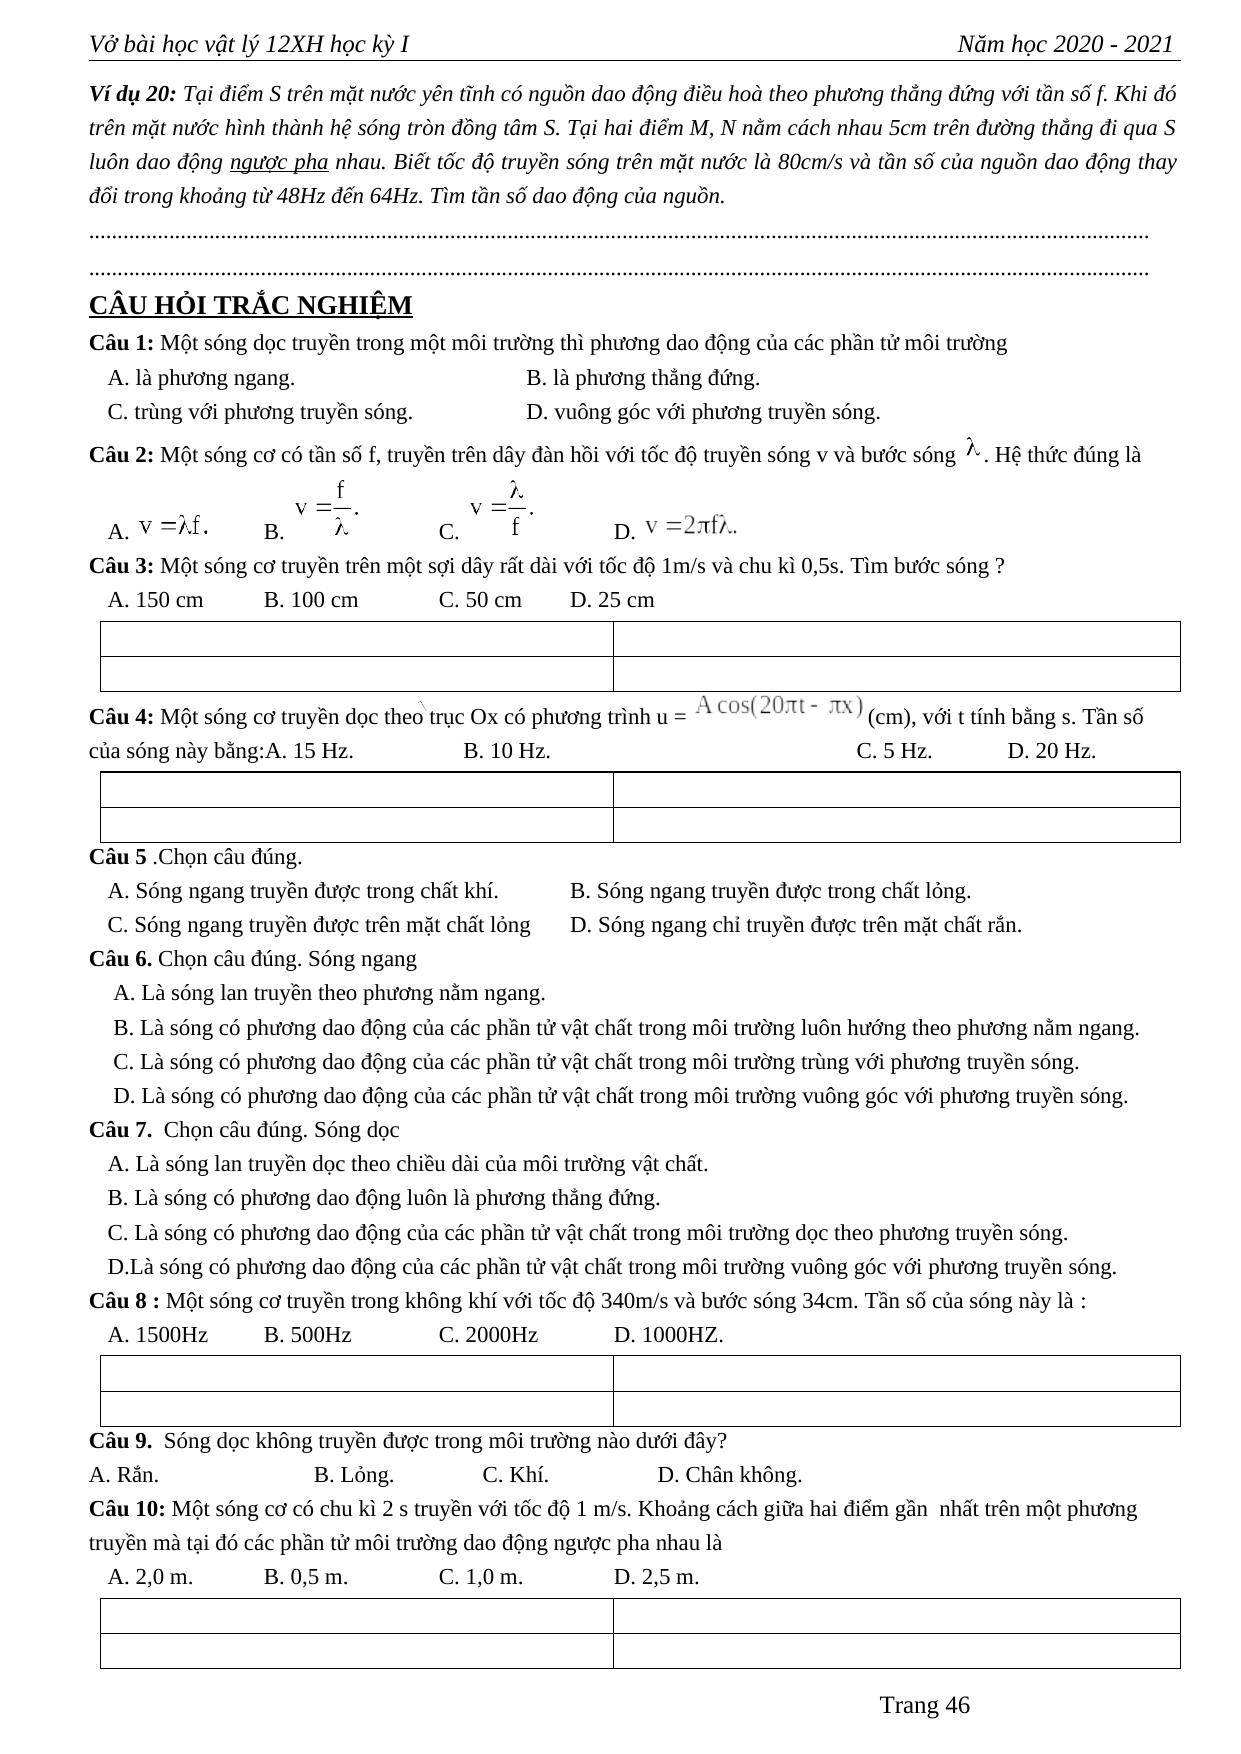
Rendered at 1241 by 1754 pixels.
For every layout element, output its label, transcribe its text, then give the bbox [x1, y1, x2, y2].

text A. Rắn. B. Lỏng. C. Khí. D. Chân không. [89, 1461, 1177, 1487]
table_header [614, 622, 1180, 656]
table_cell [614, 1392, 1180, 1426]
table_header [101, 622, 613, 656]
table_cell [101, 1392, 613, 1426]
list A. Là sóng lan truyền dọc theo chiều dài của môi trường vật chất. [107, 1150, 1177, 1177]
list B. Là sóng có phương dao động luôn là phương thẳng đứng. [107, 1184, 1177, 1211]
text Câu 5 .Chọn câu đúng. [89, 843, 1177, 869]
list C. Là sóng có phương dao động của các phần tử vật chất trong môi trường trùng với phương truyền sóng. [107, 1048, 1177, 1074]
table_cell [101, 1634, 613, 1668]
text Câu 10: Một sóng cơ có chu kì 2 s truyền với tốc độ 1 m/s. Khoảng cách giữa hai điểm gần nhất trên một phương truyền mà tại đó các phần tử môi trường dao động ngược pha nhau là [89, 1495, 1177, 1556]
list C. Sóng ngang truyền được trên mặt chất lỏng D. Sóng ngang chỉ truyền được trên mặt chất rắn. [107, 911, 1177, 937]
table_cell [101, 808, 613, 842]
text Câu 1: Một sóng dọc truyền trong một môi trường thì phương dao động của các phần tử môi trường [89, 329, 1177, 356]
list A. B. C. D. [107, 475, 1177, 544]
list C. trùng với phương truyền sóng. D. vuông góc với phương truyền sóng. [107, 398, 1177, 424]
list A. 2,0 m. B. 0,5 m. C. 1,0 m. D. 2,5 m. [107, 1563, 1177, 1590]
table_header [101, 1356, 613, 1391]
list C. Là sóng có phương dao động của các phần tử vật chất trong môi trường dọc theo phương truyền sóng. [107, 1219, 1177, 1245]
list A. 150 cm B. 100 cm C. 50 cm D. 25 cm [107, 586, 1177, 613]
text Câu 7. Chọn câu đúng. Sóng dọc [89, 1116, 1177, 1142]
list D.Là sóng có phương dao động của các phần tử vật chất trong môi trường vuông góc với phương truyền sóng. [107, 1253, 1177, 1279]
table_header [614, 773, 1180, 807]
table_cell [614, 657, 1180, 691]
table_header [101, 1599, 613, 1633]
text Câu 2: Một sóng cơ có tần số f, truyền trên dây đàn hồi với tốc độ truyền sóng v và bước sóng . Hệ thức đúng là [89, 432, 1177, 467]
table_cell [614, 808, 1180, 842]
text CÂU HỎI TRẮC NGHIỆM [89, 289, 1177, 320]
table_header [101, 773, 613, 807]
list B. Là sóng có phương dao động của các phần tử vật chất trong môi trường luôn hướng theo phương nằm ngang. [107, 1014, 1177, 1040]
text Câu 6. Chọn câu đúng. Sóng ngang [89, 945, 1177, 972]
list A. là phương ngang. B. là phương thẳng đứng. [107, 363, 1177, 390]
text Câu 9. Sóng dọc không truyền được trong môi trường nào dưới đây? [89, 1427, 1181, 1453]
list A. Sóng ngang truyền được trong chất khí. B. Sóng ngang truyền được trong chất lỏng. [107, 877, 1177, 903]
text Câu 3: Một sóng cơ truyền trên một sợi dây rất dài với tốc độ 1m/s và chu kì 0,5s. Tìm bước sóng ? [89, 552, 1177, 579]
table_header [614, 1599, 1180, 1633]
text Câu 8 : Một sóng cơ truyền trong không khí với tốc độ 340m/s và bước sóng 34cm. Tần số của sóng này là : [89, 1287, 1177, 1313]
list D. Là sóng có phương dao động của các phần tử vật chất trong môi trường vuông góc với phương truyền sóng. [107, 1082, 1177, 1108]
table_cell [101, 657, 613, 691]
list A. Là sóng lan truyền theo phương nằm ngang. [107, 979, 1177, 1006]
text Câu 4: Một sóng cơ truyền dọc theo trục Ox có phương trình u = (cm), với t tính bằng s. Tần số của sóng này bằng:A. 15 Hz. B. 10 Hz. C. 5 Hz. D. 20 Hz. [89, 692, 1177, 763]
text Ví dụ 20: Tại điểm S trên mặt nước yên tĩnh có nguồn dao động điều hoà theo phương thẳng đứng với tần số f. Khi đó trên mặt nước hình thành hệ sóng tròn đồng tâm S. Tại hai điểm M, N nằm cách nhau 5cm trên đường thẳng đi qua S luôn dao động ngược pha nhau. Biết tốc độ truyền sóng trên mặt nước là 80cm/s và tần số của nguồn dao động thay đổi trong khoảng từ 48Hz đến 64Hz. Tìm tần số dao động của nguồn. [89, 80, 1181, 209]
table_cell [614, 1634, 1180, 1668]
list A. 1500Hz B. 500Hz C. 2000Hz D. 1000HZ. [107, 1321, 1177, 1347]
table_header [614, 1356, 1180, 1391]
